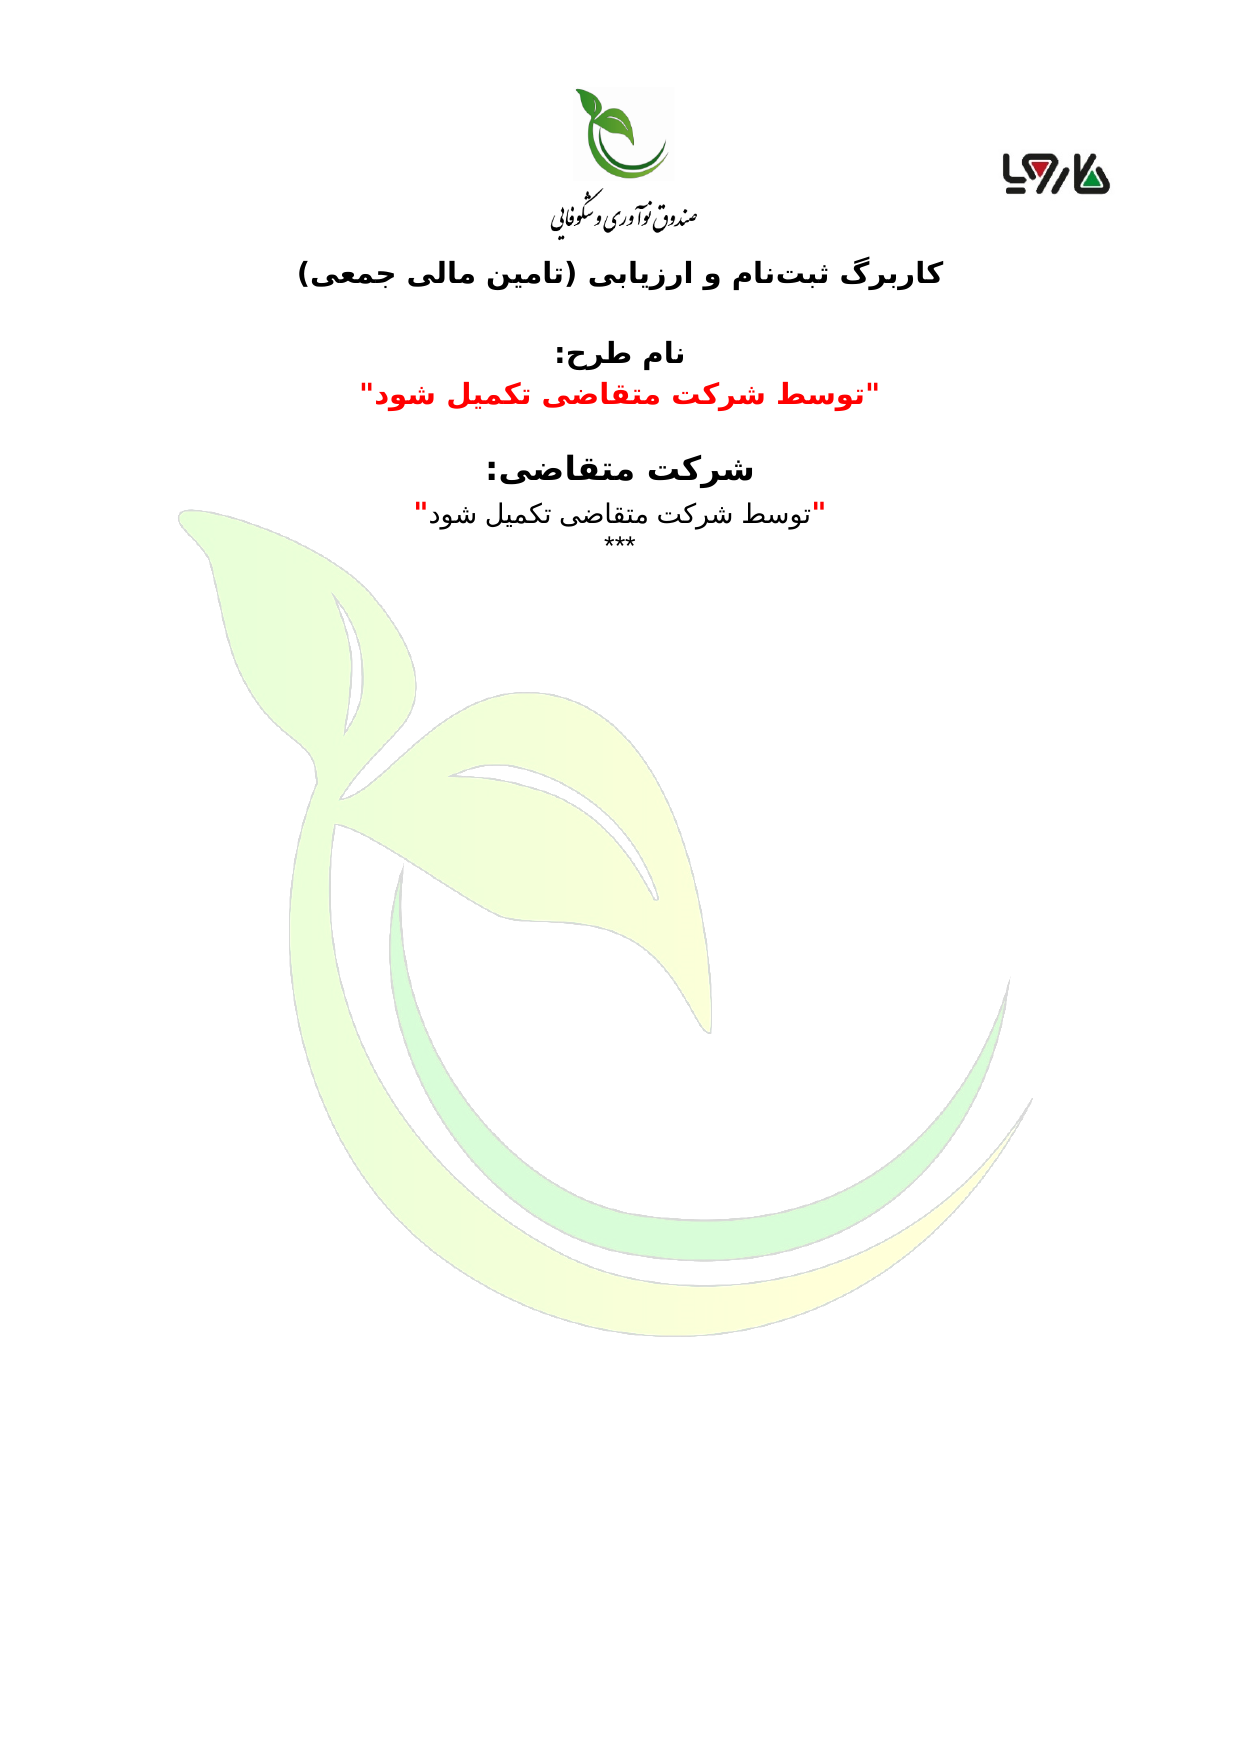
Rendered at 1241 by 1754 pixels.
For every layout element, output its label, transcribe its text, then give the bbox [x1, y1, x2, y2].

list "" [150, 496, 1090, 530]
list شرکت متقاضی: [150, 450, 1090, 489]
picture [936, 103, 1173, 241]
picture [530, 87, 710, 244]
list کاربرگ ثبت‌نام و ارزیابی (تامین مالی جمعی) [150, 256, 1090, 290]
list نام طرح: [150, 337, 1090, 371]
list "توسط شرکت متقاضی تکمیل شود" [150, 378, 1090, 412]
